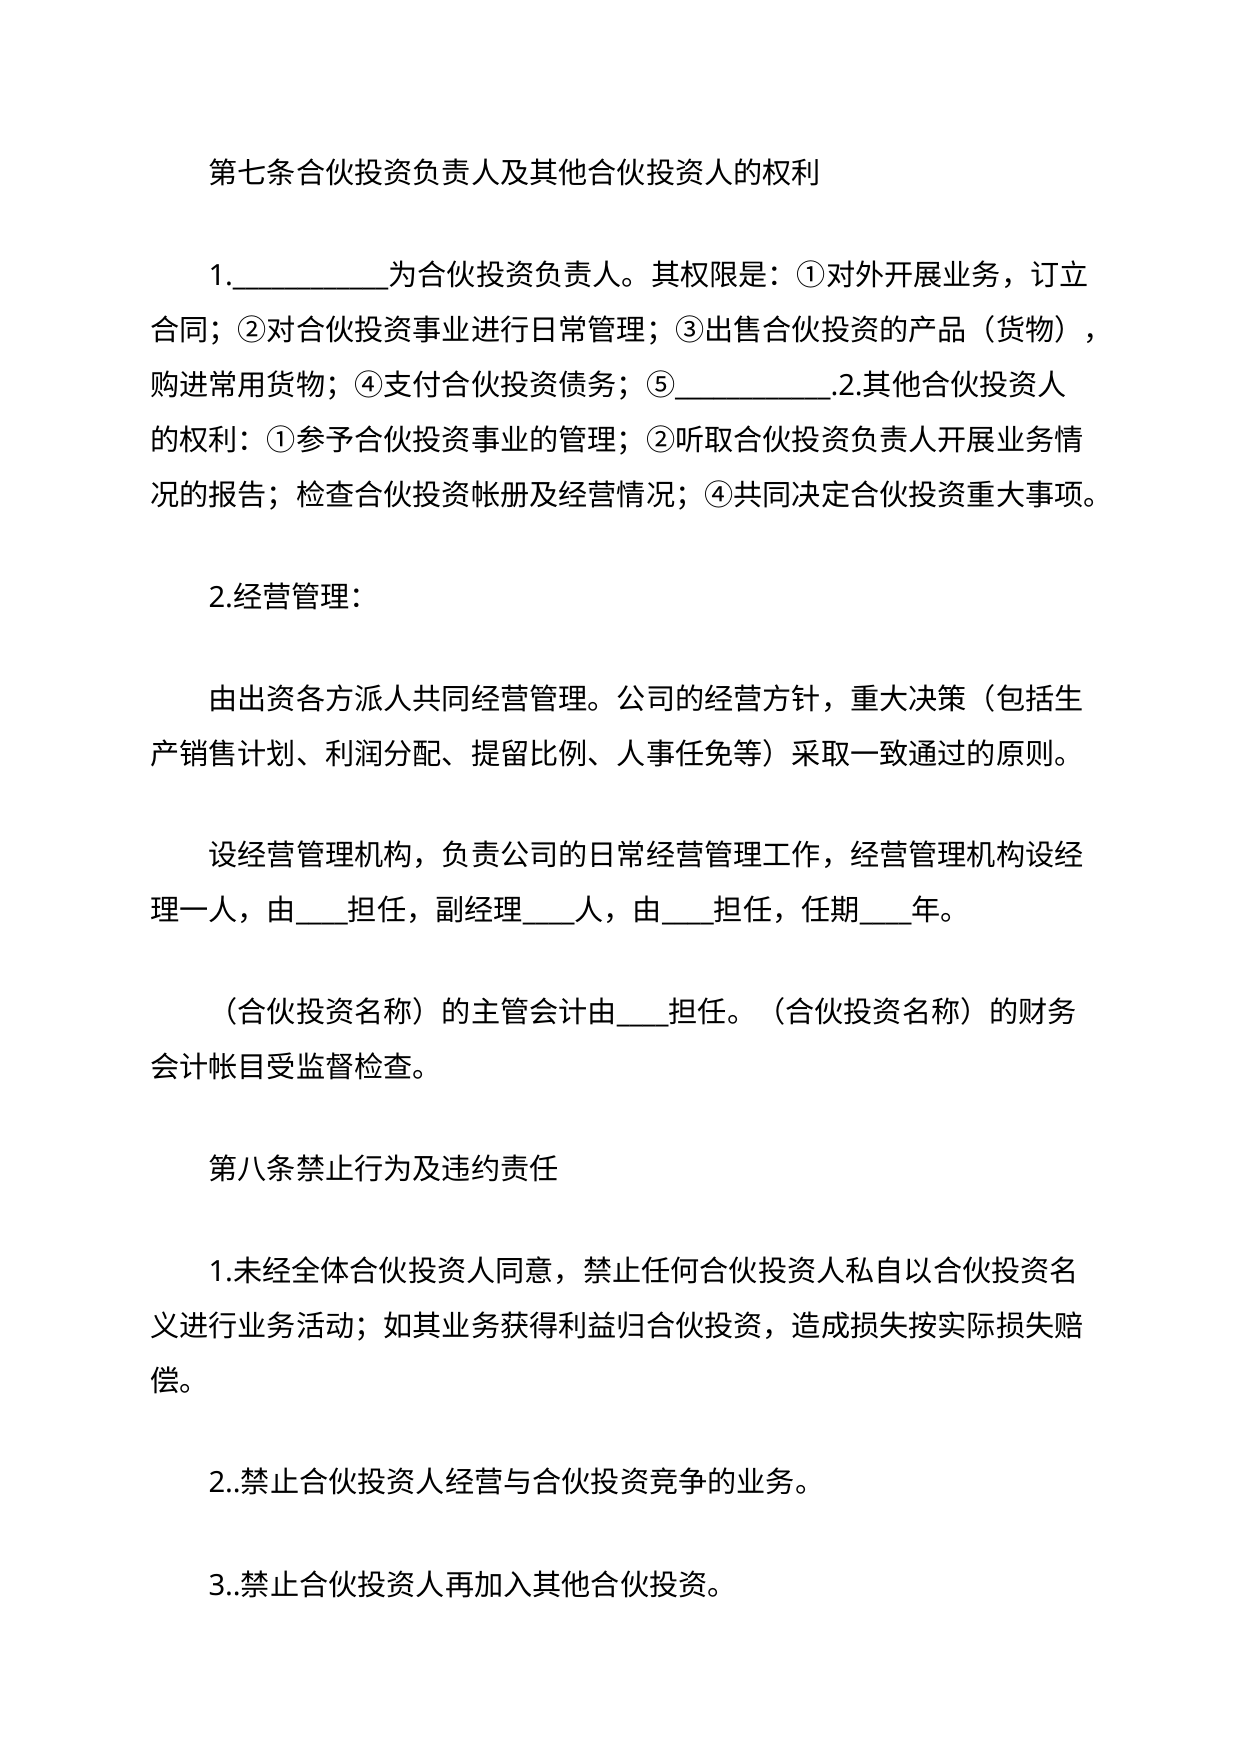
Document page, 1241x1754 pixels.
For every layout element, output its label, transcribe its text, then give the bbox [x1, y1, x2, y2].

text 第七条合伙投资负责人及其他合伙投资人的权利 [150, 150, 1090, 192]
text 设经营管理机构，负责公司的日常经营管理工作，经营管理机构设经理一人，由____担任，副经理____人，由____担任，任期____年。 [150, 832, 1090, 929]
text 2..禁止合伙投资人经营与合伙投资竞争的业务。 [150, 1459, 1090, 1501]
text 第八条禁止行为及违约责任 [150, 1146, 1090, 1188]
text 3..禁止合伙投资人再加入其他合伙投资。 [150, 1561, 1090, 1603]
text （合伙投资名称）的主管会计由____担任。（合伙投资名称）的财务会计帐目受监督检查。 [150, 989, 1090, 1086]
text 由出资各方派人共同经营管理。公司的经营方针，重大决策（包括生产销售计划、利润分配、提留比例、人事任免等）采取一致通过的原则。 [150, 675, 1090, 772]
text 1.未经全体合伙投资人同意，禁止任何合伙投资人私自以合伙投资名义进行业务活动；如其业务获得利益归合伙投资，造成损失按实际损失赔偿。 [150, 1247, 1090, 1399]
text 2.经营管理： [150, 573, 1090, 616]
text 1.____________为合伙投资负责人。其权限是：①对外开展业务，订立合同；②对合伙投资事业进行日常管理；③出售合伙投资的产品（货物），购进常用货物；④支付合伙投资债务；⑤____________.2.其他合伙投资人的权利：①参予合伙投资事业的管理；②听取合伙投资负责人开展业务情况的报告；检查合伙投资帐册及经营情况；④共同决定合伙投资重大事项。 [150, 252, 1090, 514]
